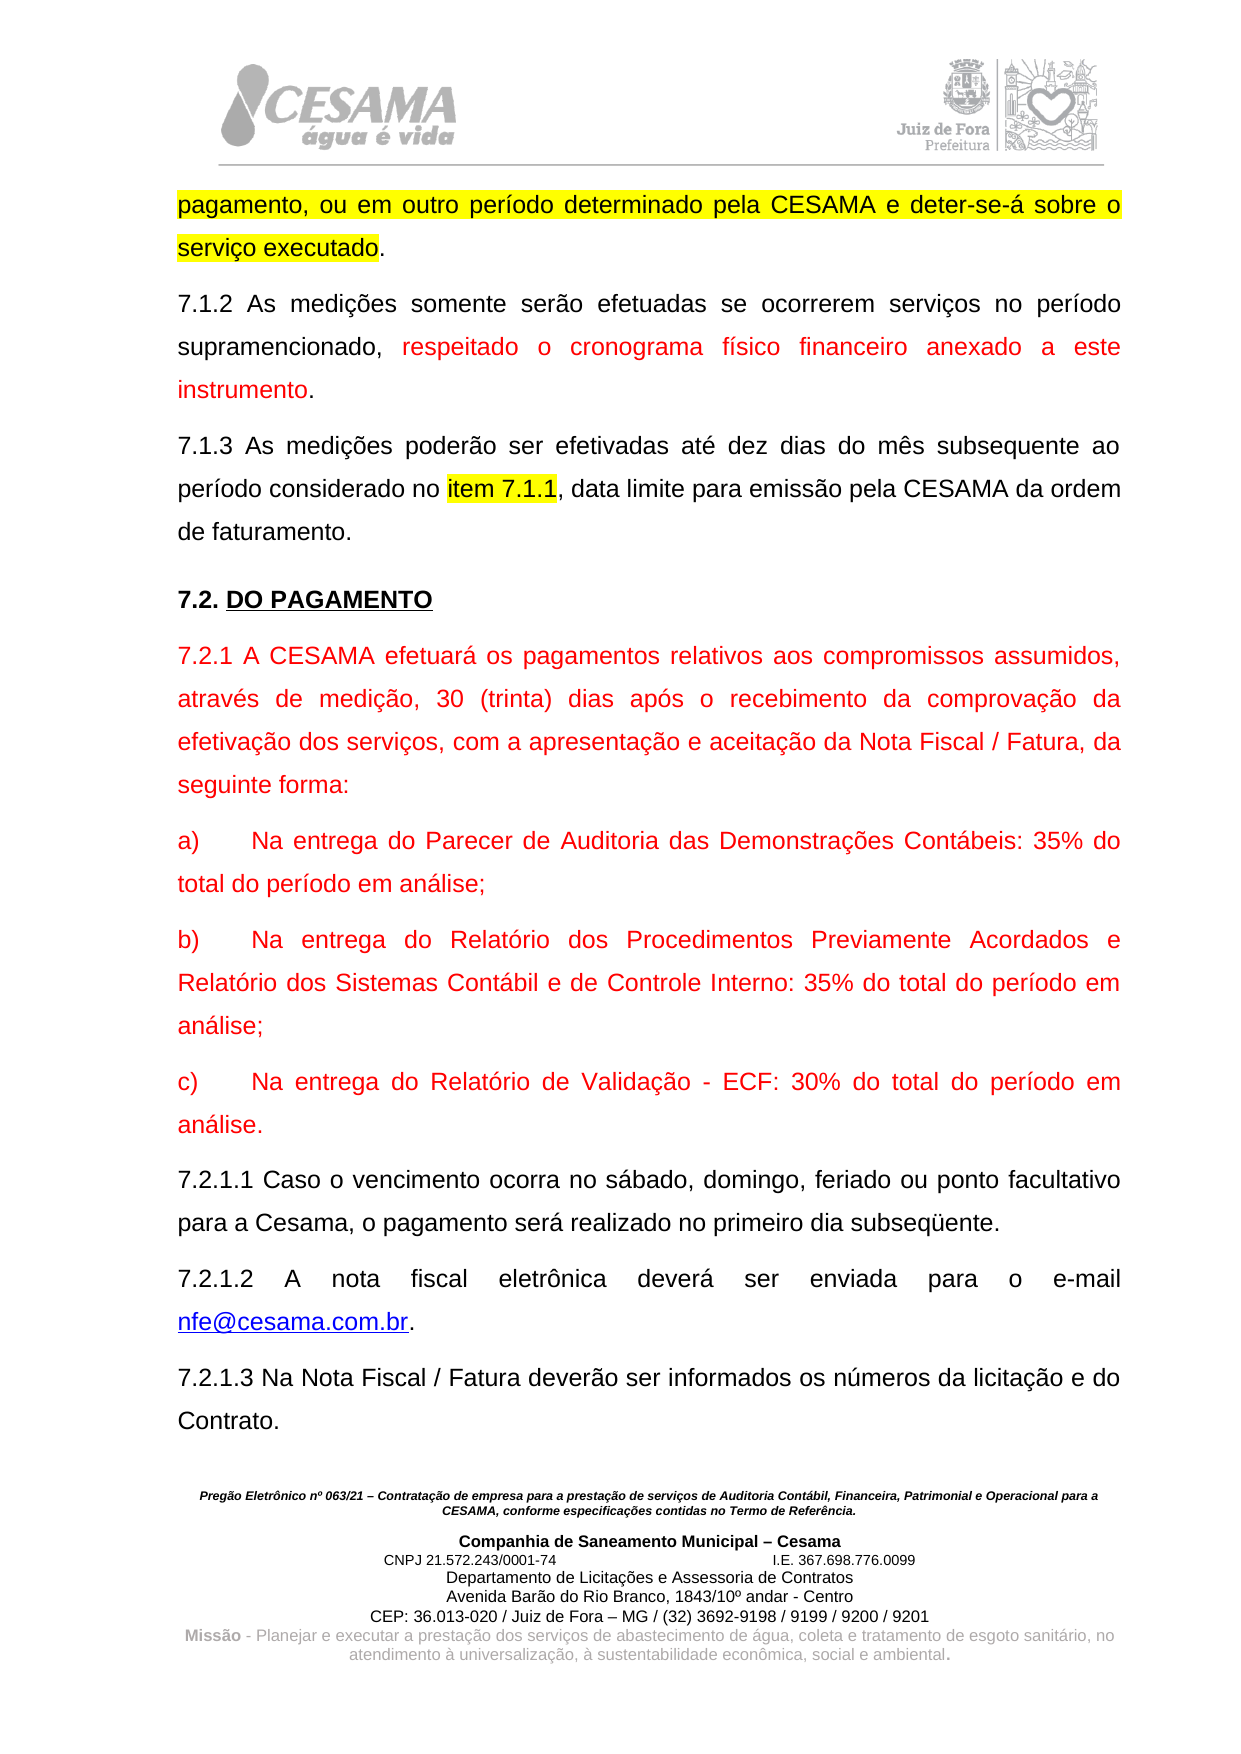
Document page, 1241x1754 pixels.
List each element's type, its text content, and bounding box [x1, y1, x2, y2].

text 7.1.3 As medições poderão ser efetivadas até dez dias do mês subsequente ao período considerado no item 7.1.1, data limite para emissão pela CESAMA da ordem de faturamento. [177, 431, 1122, 546]
text 7.2. DO PAGAMENTO [177, 585, 1122, 614]
text 7.2.1.1 Caso o vencimento ocorra no sábado, domingo, feriado ou ponto facultativo para a Cesama, o pagamento será realizado no primeiro dia subseqüente. [177, 1165, 1122, 1237]
picture [218, 59, 1105, 166]
text 7.2.1 A CESAMA efetuará os pagamentos relativos aos compromissos assumidos, através de medição, 30 (trinta) dias após o recebimento da comprovação da efetivação dos serviços, com a apresentação e aceitação da Nota Fiscal / Fatura, da seguinte forma: [177, 641, 1122, 799]
text 7.1.2 As medições somente serão efetuadas se ocorrerem serviços no período supramencionado, respeitado o cronograma físico financeiro anexado a este instrumento. [177, 289, 1122, 404]
text c) Na entrega do Relatório de Validação - ECF: 30% do total do período em análise. [177, 1067, 1122, 1138]
text 7.2.1.2 A nota fiscal eletrônica deverá ser enviada para o e-mail nfe@cesama.com.br. [177, 1264, 1122, 1336]
text b) Na entrega do Relatório dos Procedimentos Previamente Acordados e Relatório dos Sistemas Contábil e de Controle Interno: 35% do total do período em análise; [177, 925, 1122, 1040]
text 7.2.1.3 Na Nota Fiscal / Fatura deverão ser informados os números da licitação e do Contrato. [177, 1363, 1122, 1435]
text a) Na entrega do Parecer de Auditoria das Demonstrações Contábeis: 35% do total do período em análise; [177, 826, 1122, 898]
